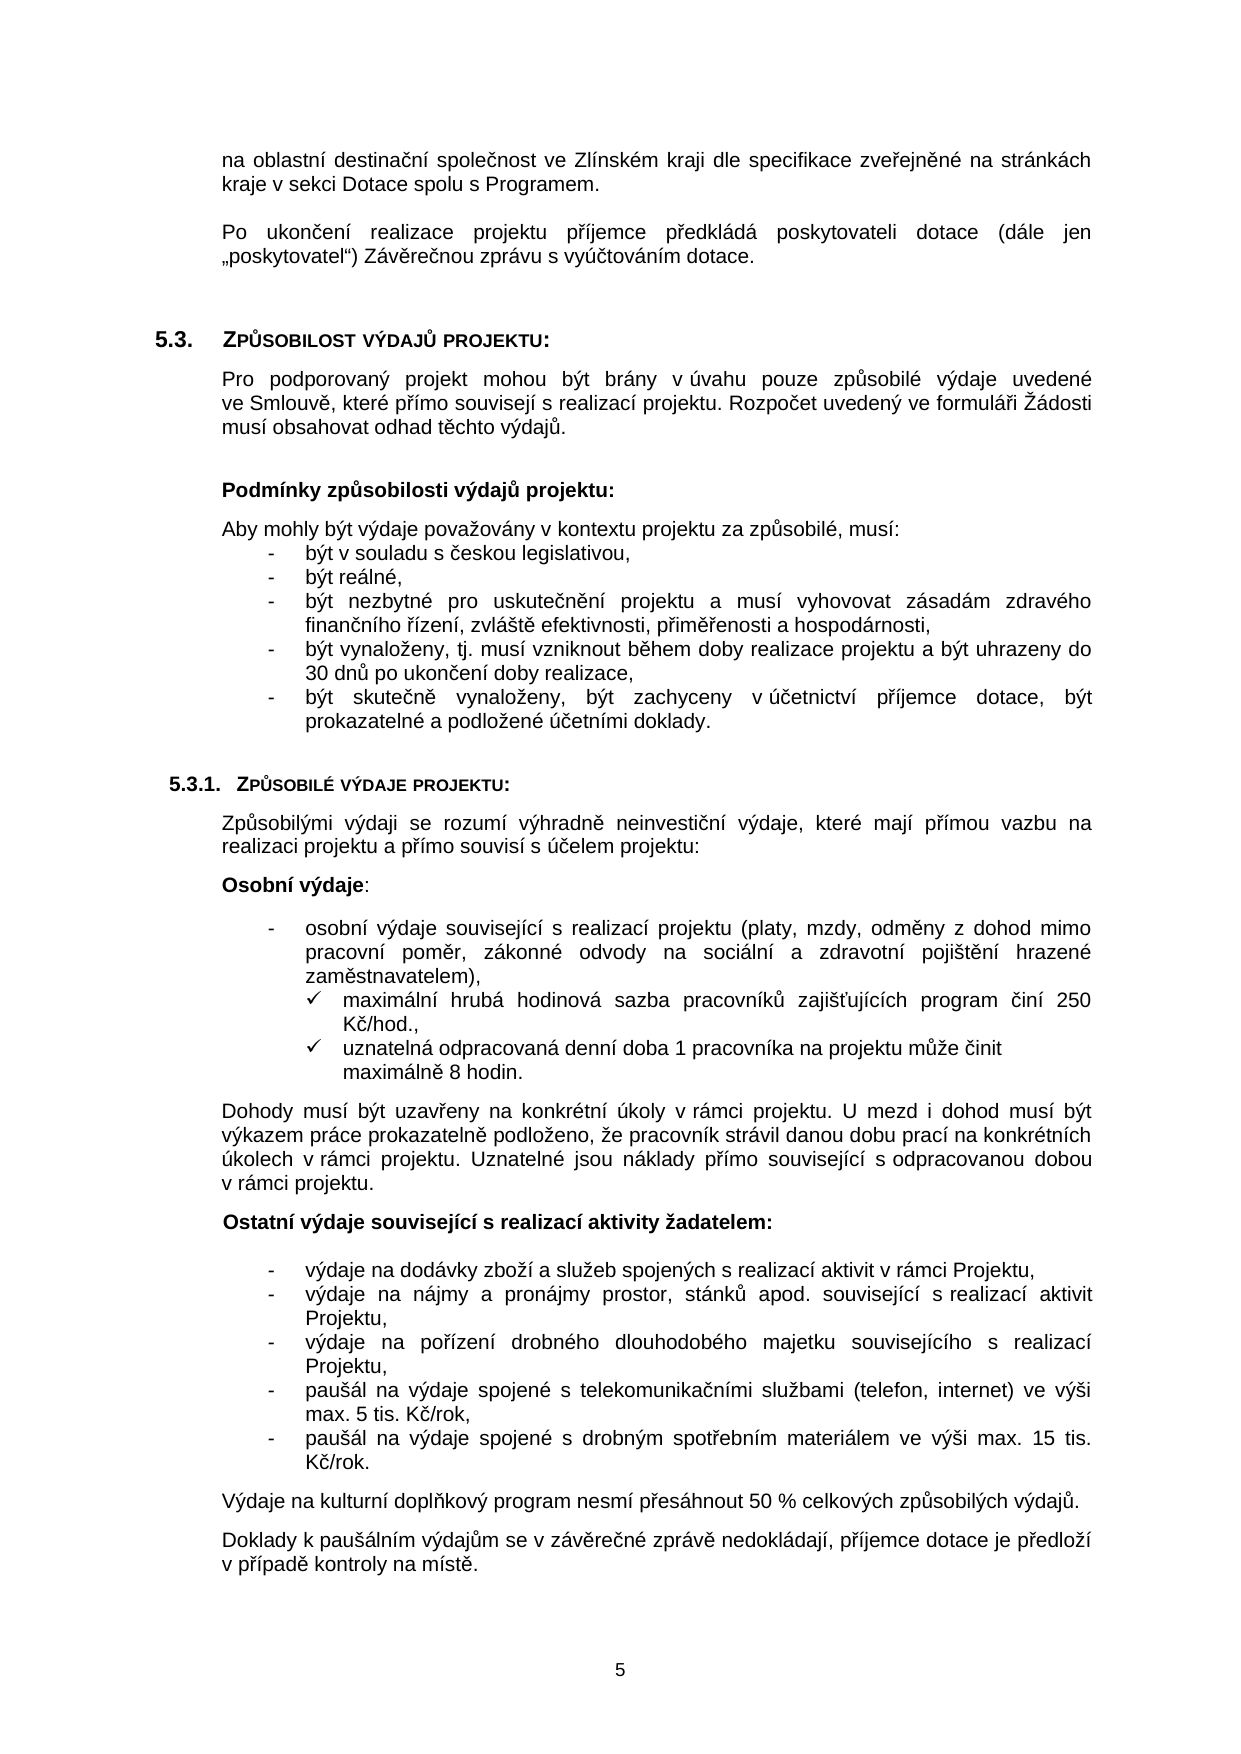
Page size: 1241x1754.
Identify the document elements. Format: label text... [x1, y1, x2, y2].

list uznatelná odpracovaná denní doba 1 pracovníka na projektu může činit maximálně 8 hodin. [305, 1036, 1092, 1084]
text Osobní výdaje: [222, 873, 1092, 897]
text Doklady k paušálním výdajům se v závěrečné zprávě nedokládají, příjemce dotace je předloží v případě kontroly na místě. [222, 1527, 1092, 1575]
list osobní výdaje související s realizací projektu (platy, mzdy, odměny z dohod mimo pracovní poměr, zákonné odvody na sociální a zdravotní pojištění hrazené zaměstnavatelem), [268, 916, 1092, 988]
list Způsobilými výdaji se rozumí výhradně neinvestiční výdaje, které mají přímou vazbu na realizaci projektu a přímo souvisí s účelem projektu: [222, 810, 1092, 858]
list být vynaloženy, tj. musí vzniknout během doby realizace projektu a být uhrazeny do 30 dnů po ukončení doby realizace, [268, 637, 1092, 684]
list Podmínky způsobilosti výdajů projektu: [222, 478, 1092, 502]
list paušál na výdaje spojené s drobným spotřebním materiálem ve výši max. 15 tis. Kč/rok. [268, 1426, 1092, 1473]
list být reálné, [268, 565, 1092, 589]
list být skutečně vynaloženy, být zachyceny v účetnictví příjemce dotace, být prokazatelné a podložené účetními doklady. [268, 684, 1092, 732]
list maximální hrubá hodinová sazba pracovníků zajišťujících program činí 250 Kč/hod., [305, 988, 1092, 1036]
list výdaje na nájmy a pronájmy prostor, stánků apod. související s realizací aktivit Projektu, [268, 1282, 1092, 1330]
list být v souladu s českou legislativou, [268, 541, 1092, 565]
list paušál na výdaje spojené s telekomunikačními službami (telefon, internet) ve výši max. 5 tis. Kč/rok, [268, 1378, 1092, 1426]
text Ostatní výdaje související s realizací aktivity žadatelem: [148, 1209, 1092, 1233]
list Pro podporovaný projekt mohou být brány v úvahu pouze způsobilé výdaje uvedené ve Smlouvě, které přímo souvisejí s realizací projektu. Rozpočet uvedený ve formuláři Žádosti musí obsahovat odhad těchto výdajů. [222, 367, 1092, 439]
list Způsobilost výdajů projektu: [155, 326, 1092, 352]
text Dohody musí být uzavřeny na konkrétní úkoly v rámci projektu. U mezd i dohod musí být výkazem práce prokazatelně podloženo, že pracovník strávil danou dobu prací na konkrétních úkolech v rámci projektu. Uznatelné jsou náklady přímo související s odpracovanou dobou v rámci projektu. [221, 1099, 1092, 1194]
list výdaje na dodávky zboží a služeb spojených s realizací aktivit v rámci Projektu, [268, 1258, 1092, 1282]
list Aby mohly být výdaje považovány v kontextu projektu za způsobilé, musí: [222, 517, 1092, 541]
list Po ukončení realizace projektu příjemce předkládá poskytovateli dotace (dále jen „poskytovatel“) Závěrečnou zprávu s vyúčtováním dotace. [222, 219, 1092, 267]
list Způsobilé výdaje projektu: [169, 771, 1092, 795]
text Výdaje na kulturní doplňkový program nesmí přesáhnout 50 % celkových způsobilých výdajů. [222, 1488, 1092, 1512]
list být nezbytné pro uskutečnění projektu a musí vyhovovat zásadám zdravého finančního řízení, zvláště efektivnosti, přiměřenosti a hospodárnosti, [268, 589, 1092, 637]
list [222, 148, 1092, 196]
list výdaje na pořízení drobného dlouhodobého majetku souvisejícího s realizací Projektu, [268, 1330, 1092, 1378]
